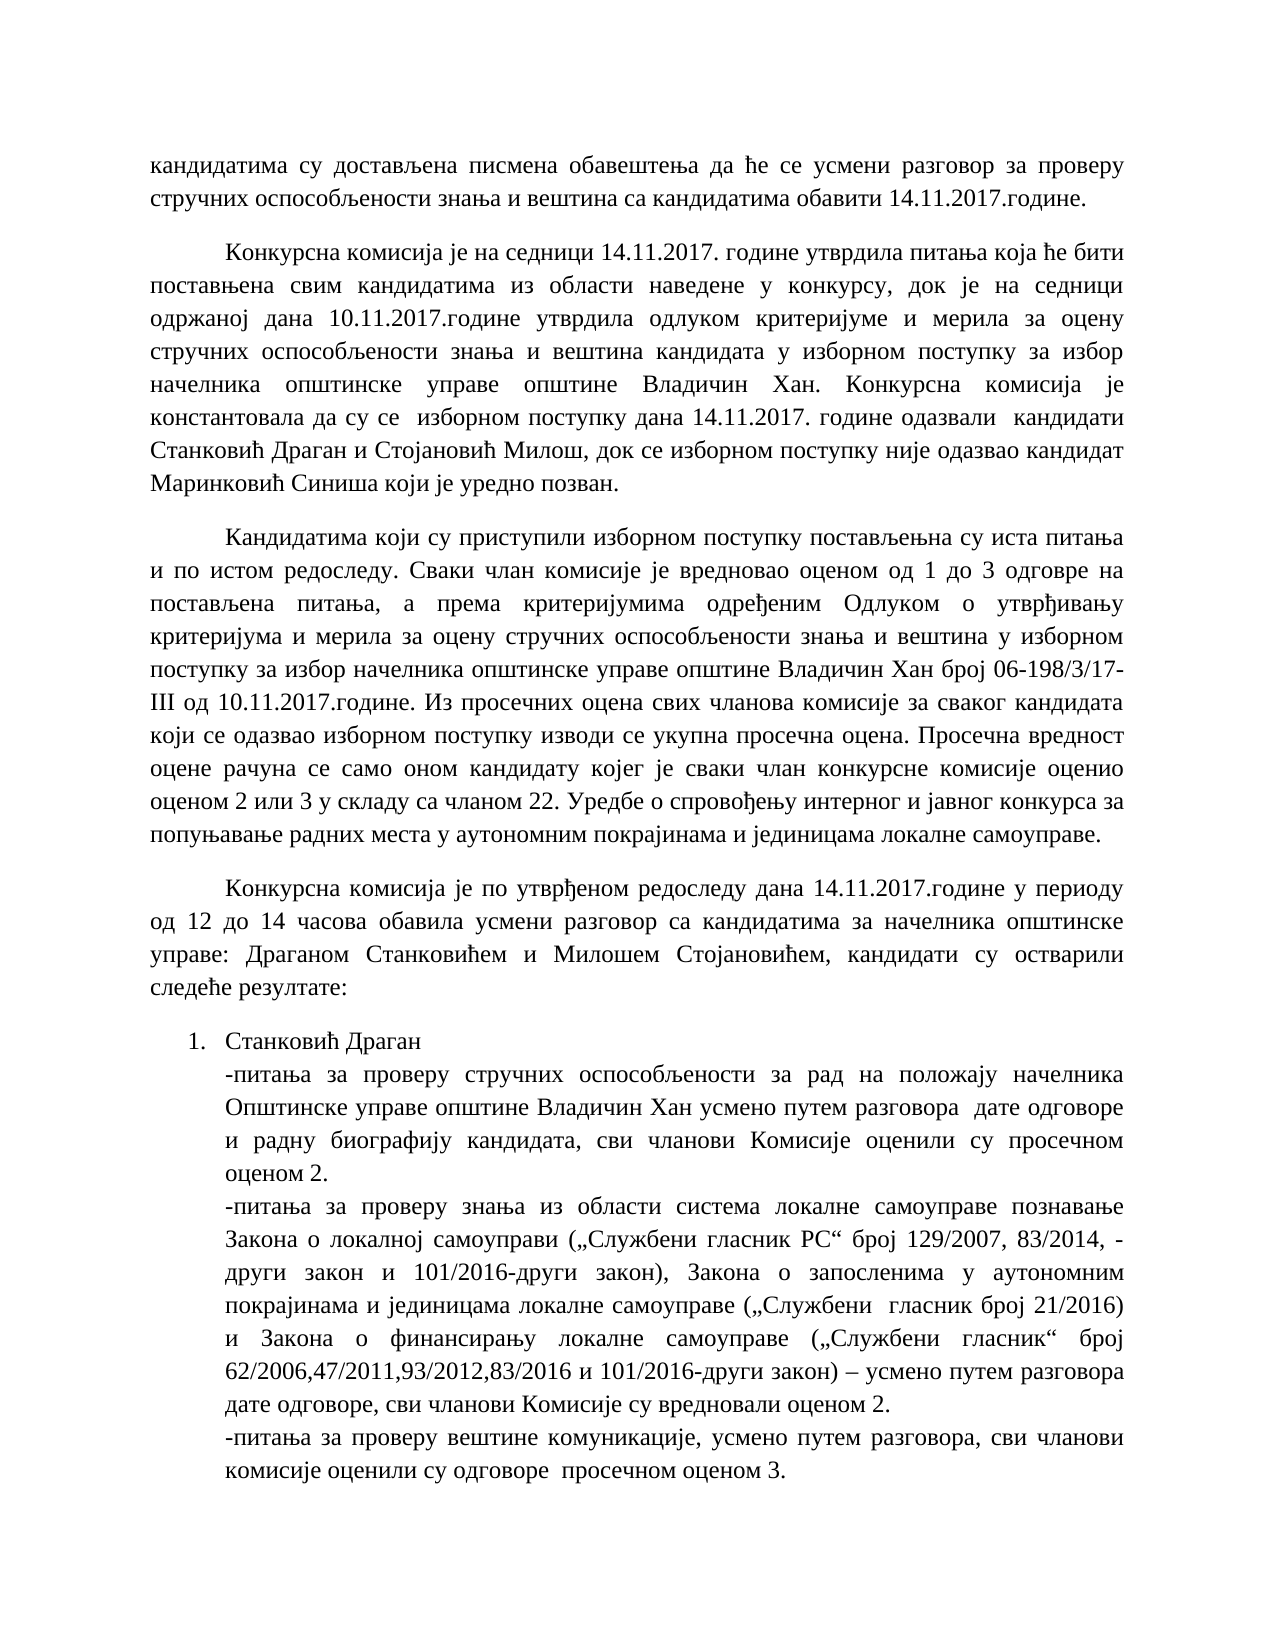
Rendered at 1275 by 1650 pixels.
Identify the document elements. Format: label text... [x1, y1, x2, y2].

list -питања за проверу вештине комуникације, усмено путем разговора, сви чланови комисије оценили су одговоре просечном оценом 3. [225, 1422, 1125, 1484]
list Станковић Драган [187, 1026, 1125, 1054]
list -питања за проверу знања из области система локалне самоуправе познавање Закона о локалној самоуправи („Службени гласник РС“ број 129/2007, 83/2014, -други закон и 101/2016-други закон), Закона о запосленима у аутономним покрајинама и јединицама локалне самоуправе („Службени гласник број 21/2016) и Закона о финансирању локалне самоуправе („Службени гласник“ број 62/2006,47/2011,93/2012,83/2016 и 101/2016-други закон) – усмено путем разговора дате одговоре, сви чланови Комисије су вредновали оценом 2. [225, 1191, 1125, 1418]
text Конкурсна комисија је на седници 14.11.2017. године утврдила питања која ће бити поставњена свим кандидатима из области наведене у конкурсу, док је на седници одржаној дана 10.11.2017.године утврдила одлуком критеријуме и мерила за оцену стручних оспособљености знања и вештина кандидата у изборном поступку за избор начелника општинске управе општине Владичин Хан. Конкурсна комисија је константовала да су се изборном поступку дана 14.11.2017. године одазвали кандидати Станковић Драган и Стојановић Милош, док се изборном поступку није одазвао кандидат Маринковић Синиша који је уредно позван. [150, 237, 1125, 497]
text Конкурсна комисија је по утврђеном редоследу дана 14.11.2017.године у периоду од 12 до 14 часова обавила усмени разговор са кандидатима за начелника општинске управе: Драганом Станковићем и Милошем Стојановићем, кандидати су остварили следеће резултате: [150, 873, 1125, 1001]
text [150, 150, 1125, 212]
list -питања за проверу стручних оспособљености за рад на положају начелника Општинске управе општине Владичин Хан усмено путем разговора дате одговоре и радну биографију кандидата, сви чланови Комисије оценили су просечном оценом 2. [225, 1059, 1125, 1187]
text Кандидатима који су приступили изборном поступку постављењна су иста питања и по истом редоследу. Сваки члан комисије је вредновао оценом од 1 до 3 одговре на постављена питања, а према критеријумима одређеним Одлуком о утврђивању критеријума и мерила за оцену стручних оспособљености знања и вештина у изборном поступку за избор начелника општинске управе општине Владичин Хан број 06-198/3/17-III од 10.11.2017.године. Из просечних оцена свих чланова комисије за сваког кандидата који се одазвао изборном поступку изводи се укупна просечна оцена. Просечна вредност оцене рачуна се само оном кандидату којег је сваки члан конкурсне комисије оценио оценом 2 или 3 у складу са чланом 22. Уредбе о спровођењу интерног и јавног конкурса за попуњавање радних места у аутономним покрајинама и јединицама локалне самоуправе. [150, 522, 1125, 848]
